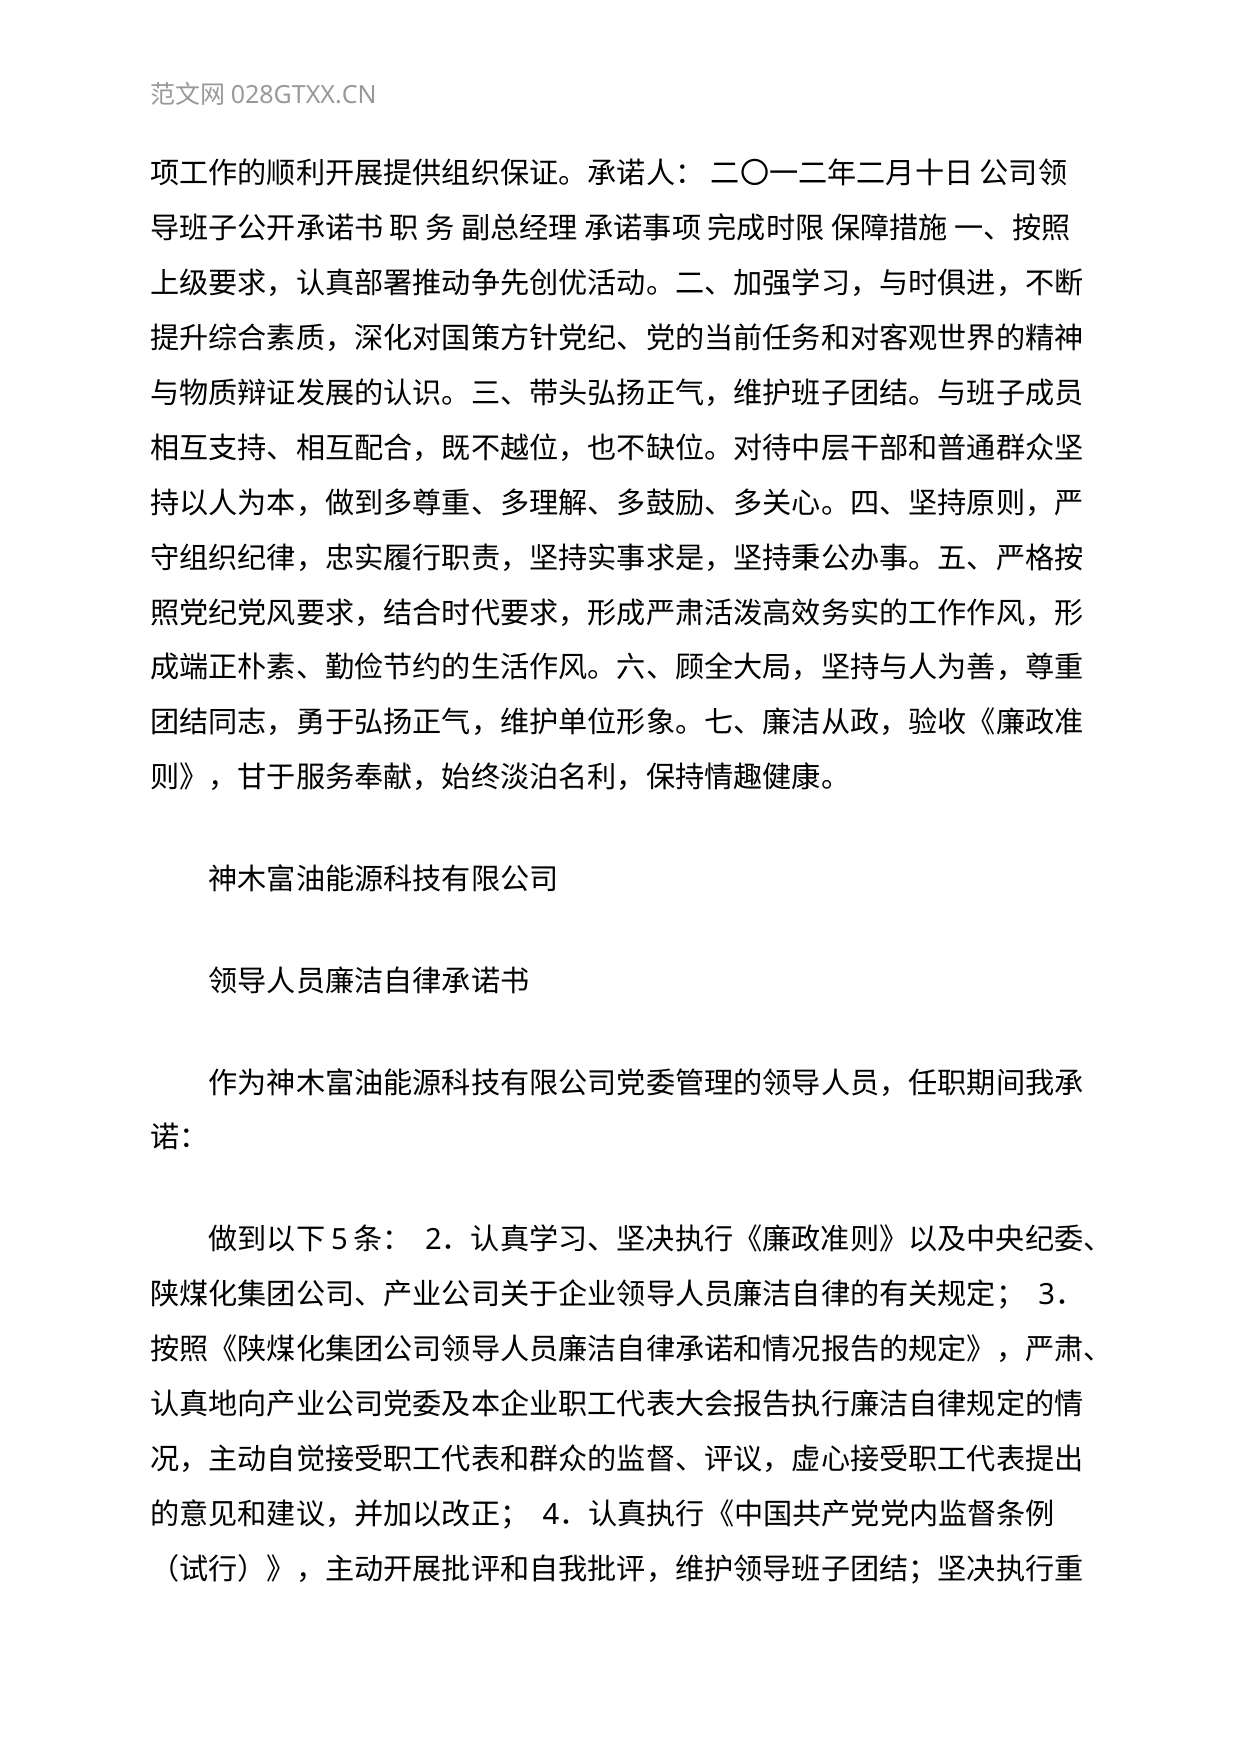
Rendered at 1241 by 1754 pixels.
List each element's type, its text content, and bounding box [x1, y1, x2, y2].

text 神木富油能源科技有限公司 [150, 856, 1090, 898]
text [150, 150, 1090, 796]
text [150, 1216, 1090, 1588]
text 作为神木富油能源科技有限公司党委管理的领导人员，任职期间我承诺： [150, 1059, 1090, 1156]
text 领导人员廉洁自律承诺书 [150, 957, 1090, 1000]
